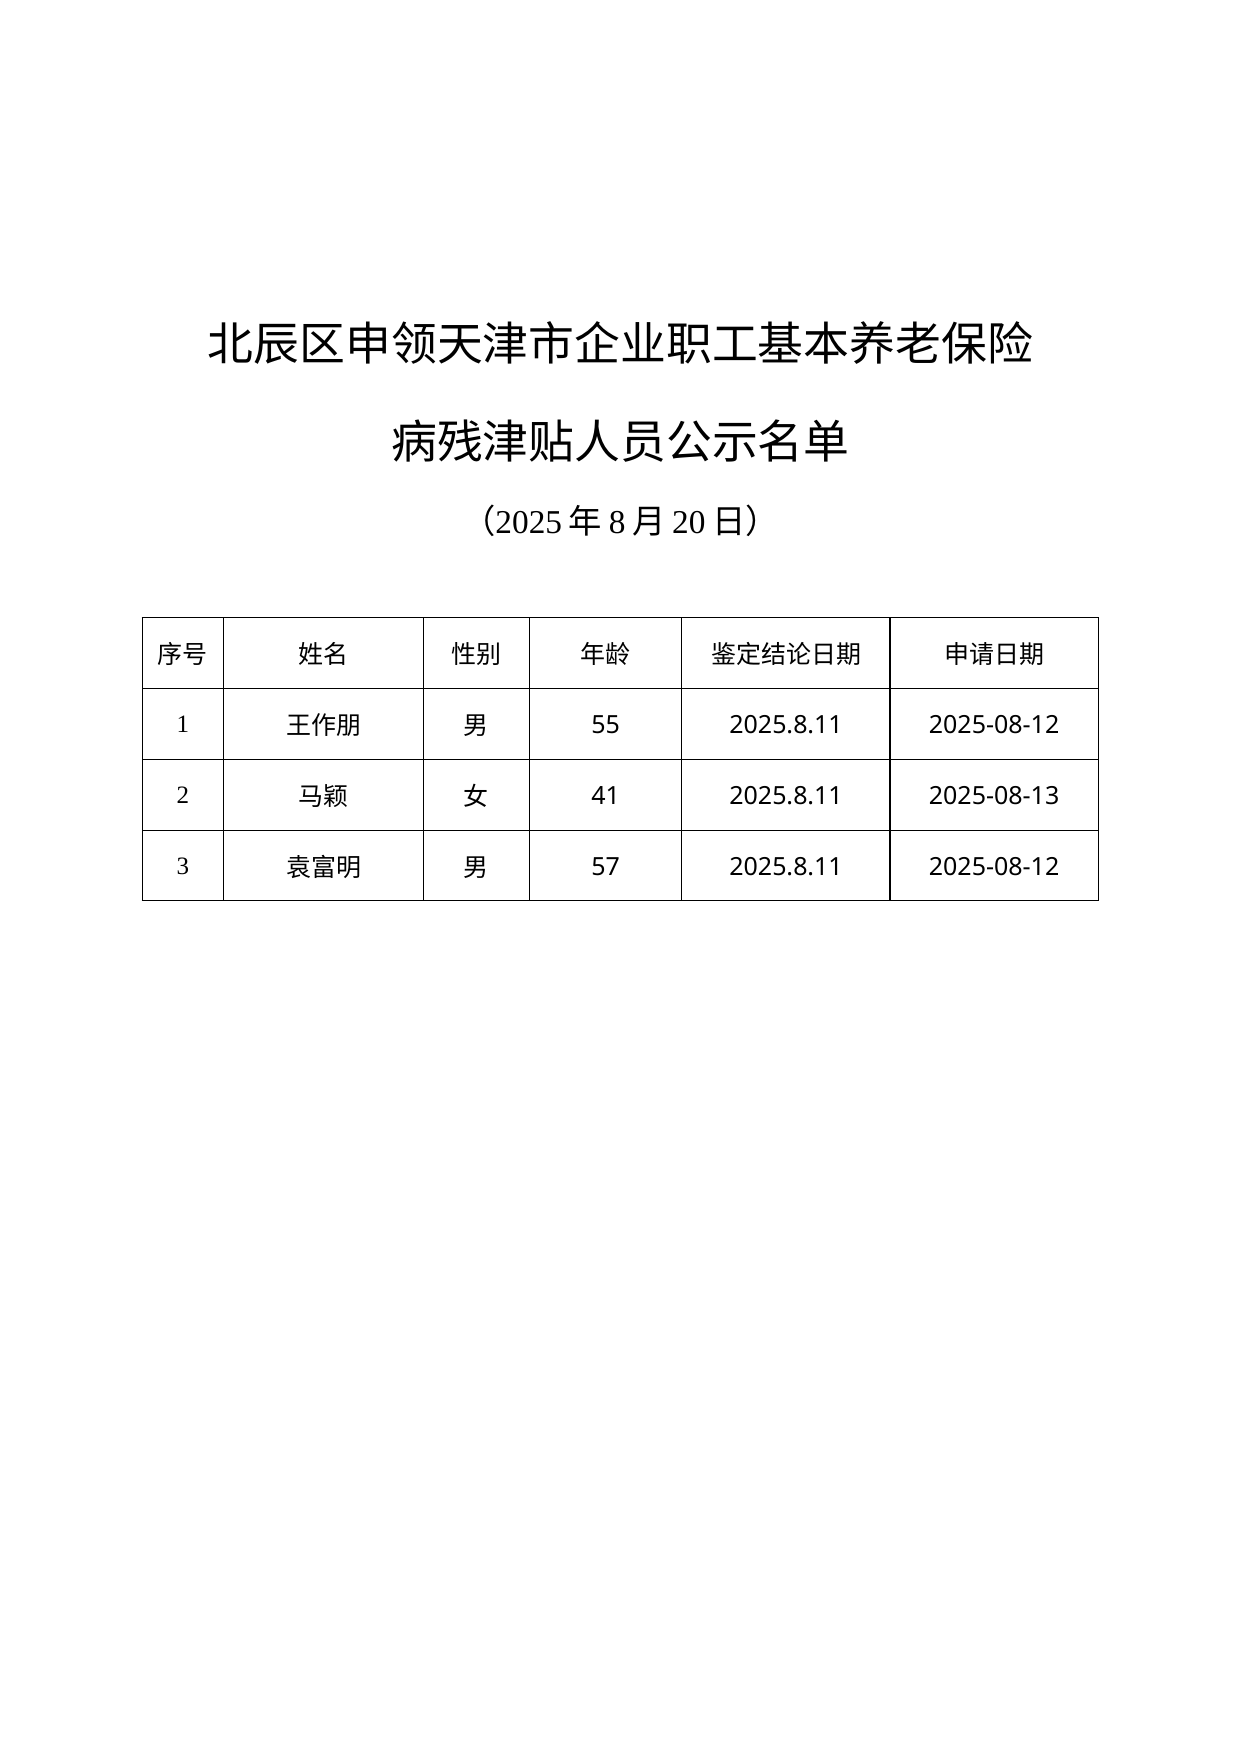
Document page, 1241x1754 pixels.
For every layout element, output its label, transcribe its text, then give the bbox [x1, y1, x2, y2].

table_cell 2025-08-12 [891, 689, 1098, 759]
table_cell 2025-08-12 [891, 831, 1098, 900]
table_cell 2 [143, 760, 223, 829]
table_cell 55 [530, 689, 681, 759]
table_cell 男 [424, 831, 529, 900]
table_cell 57 [530, 831, 681, 900]
text 病残津贴人员公示名单 [187, 389, 1053, 487]
table_header 性别 [424, 618, 529, 688]
text 北辰区申领天津市企业职工基本养老保险 [187, 292, 1053, 389]
table_header 序号 [143, 618, 223, 688]
table_header 年龄 [530, 618, 681, 688]
table_cell 1 [143, 689, 223, 759]
table_cell 2025-08-13 [891, 760, 1098, 829]
table_cell 男 [424, 689, 529, 759]
table_cell 袁富明 [224, 831, 423, 900]
table_cell 王作朋 [224, 689, 423, 759]
table_cell 2025.8.11 [682, 689, 889, 759]
table_header 申请日期 [891, 618, 1098, 688]
table_header 姓名 [224, 618, 423, 688]
table_cell 女 [424, 760, 529, 829]
table_cell 马颖 [224, 760, 423, 829]
table_cell 3 [143, 831, 223, 900]
table_cell 41 [530, 760, 681, 829]
table_header 鉴定结论日期 [682, 618, 889, 688]
table_cell 2025.8.11 [682, 831, 889, 900]
table_cell 2025.8.11 [682, 760, 889, 829]
text （2025年8月20日） [187, 487, 1053, 552]
